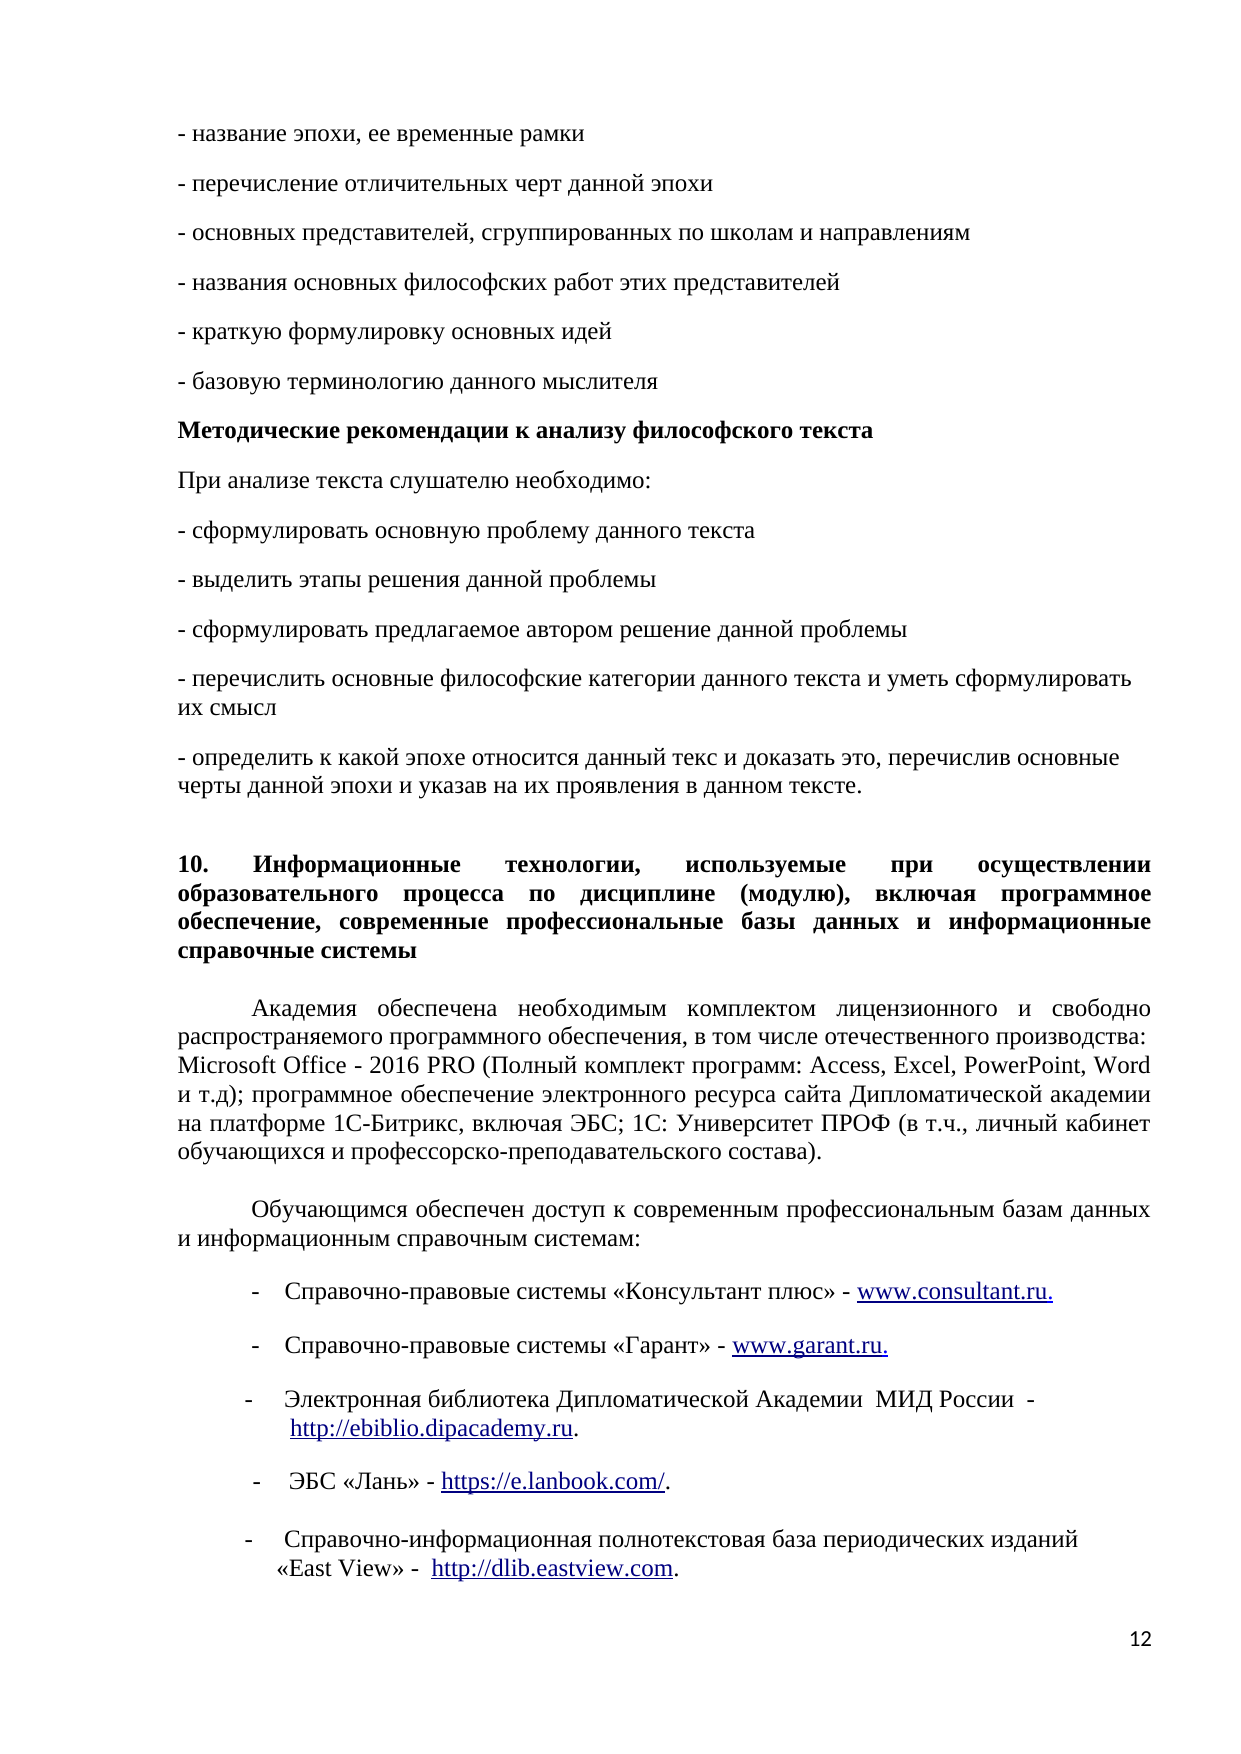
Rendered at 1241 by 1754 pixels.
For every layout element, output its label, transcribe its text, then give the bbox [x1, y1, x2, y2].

text Обучающимся обеспечен доступ к современным профессиональным базам данных и информационным справочным системам: [177, 1194, 1152, 1251]
text - определить к какой эпохе относится данный текс и доказать это, перечислив основные черты данной эпохи и указав на их проявления в данном тексте. [177, 742, 1152, 799]
text - выделить этапы решения данной проблемы [177, 564, 1152, 593]
list ЭБС «Лань» - https://e.lanbook.com/. [252, 1466, 342, 1495]
text - Справочно-правовые системы «Консультант плюс» - www.consultant.ru. [177, 1276, 1152, 1305]
text 10. Информационные технологии, используемые при осуществлении образовательного процесса по дисциплине (модулю), включая программное обеспечение, современные профессиональные базы данных и информационные справочные системы [177, 849, 1152, 964]
text - базовую терминологию данного мыслителя [177, 366, 1152, 395]
text Microsoft Office - 2016 PRO (Полный комплект программ: Access, Excel, PowerPoint, Word и т.д); программное обеспечение электронного ресурса сайта Дипломатической академии на платформе 1С-Битрикс, включая ЭБС; 1С: Университет ПРОФ (в т.ч., личный кабинет обучающихся и профессорско-преподавательского состава). [177, 1050, 1152, 1165]
text - краткую формулировку основных идей [177, 316, 1152, 345]
text - сформулировать основную проблему данного текста [177, 515, 1152, 543]
text - Электронная библиотека Дипломатической Академии МИД России - http://ebiblio.dipacademy.ru. [244, 1384, 1152, 1441]
text - Справочно-правовые системы «Гарант» - www.garant.ru. [177, 1330, 1152, 1359]
text - Справочно-информационная полнотекстовая база периодических изданий «East View» - http://dlib.eastview.com. [177, 1524, 1152, 1581]
text - перечисление отличительных черт данной эпохи [177, 168, 1152, 196]
text Методические рекомендации к анализу философского текста [177, 416, 1152, 444]
text - перечислить основные философские категории данного текста и уметь сформулировать их смысл [177, 663, 1152, 721]
text - сформулировать предлагаемое автором решение данной проблемы [177, 614, 1152, 643]
text При анализе текста слушателю необходимо: [177, 465, 1152, 494]
text - названия основных философских работ этих представителей [177, 267, 1152, 296]
list ЭБС «Лань» - https://e.lanbook.com/. [441, 1466, 1152, 1495]
text Академия обеспечена необходимым комплектом лицензионного и свободно распространяемого программного обеспечения, в том числе отечественного производства: [177, 993, 1152, 1050]
text - основных представителей, сгруппированных по школам и направлениям [177, 217, 1152, 246]
text - название эпохи, ее временные рамки [177, 118, 1152, 147]
